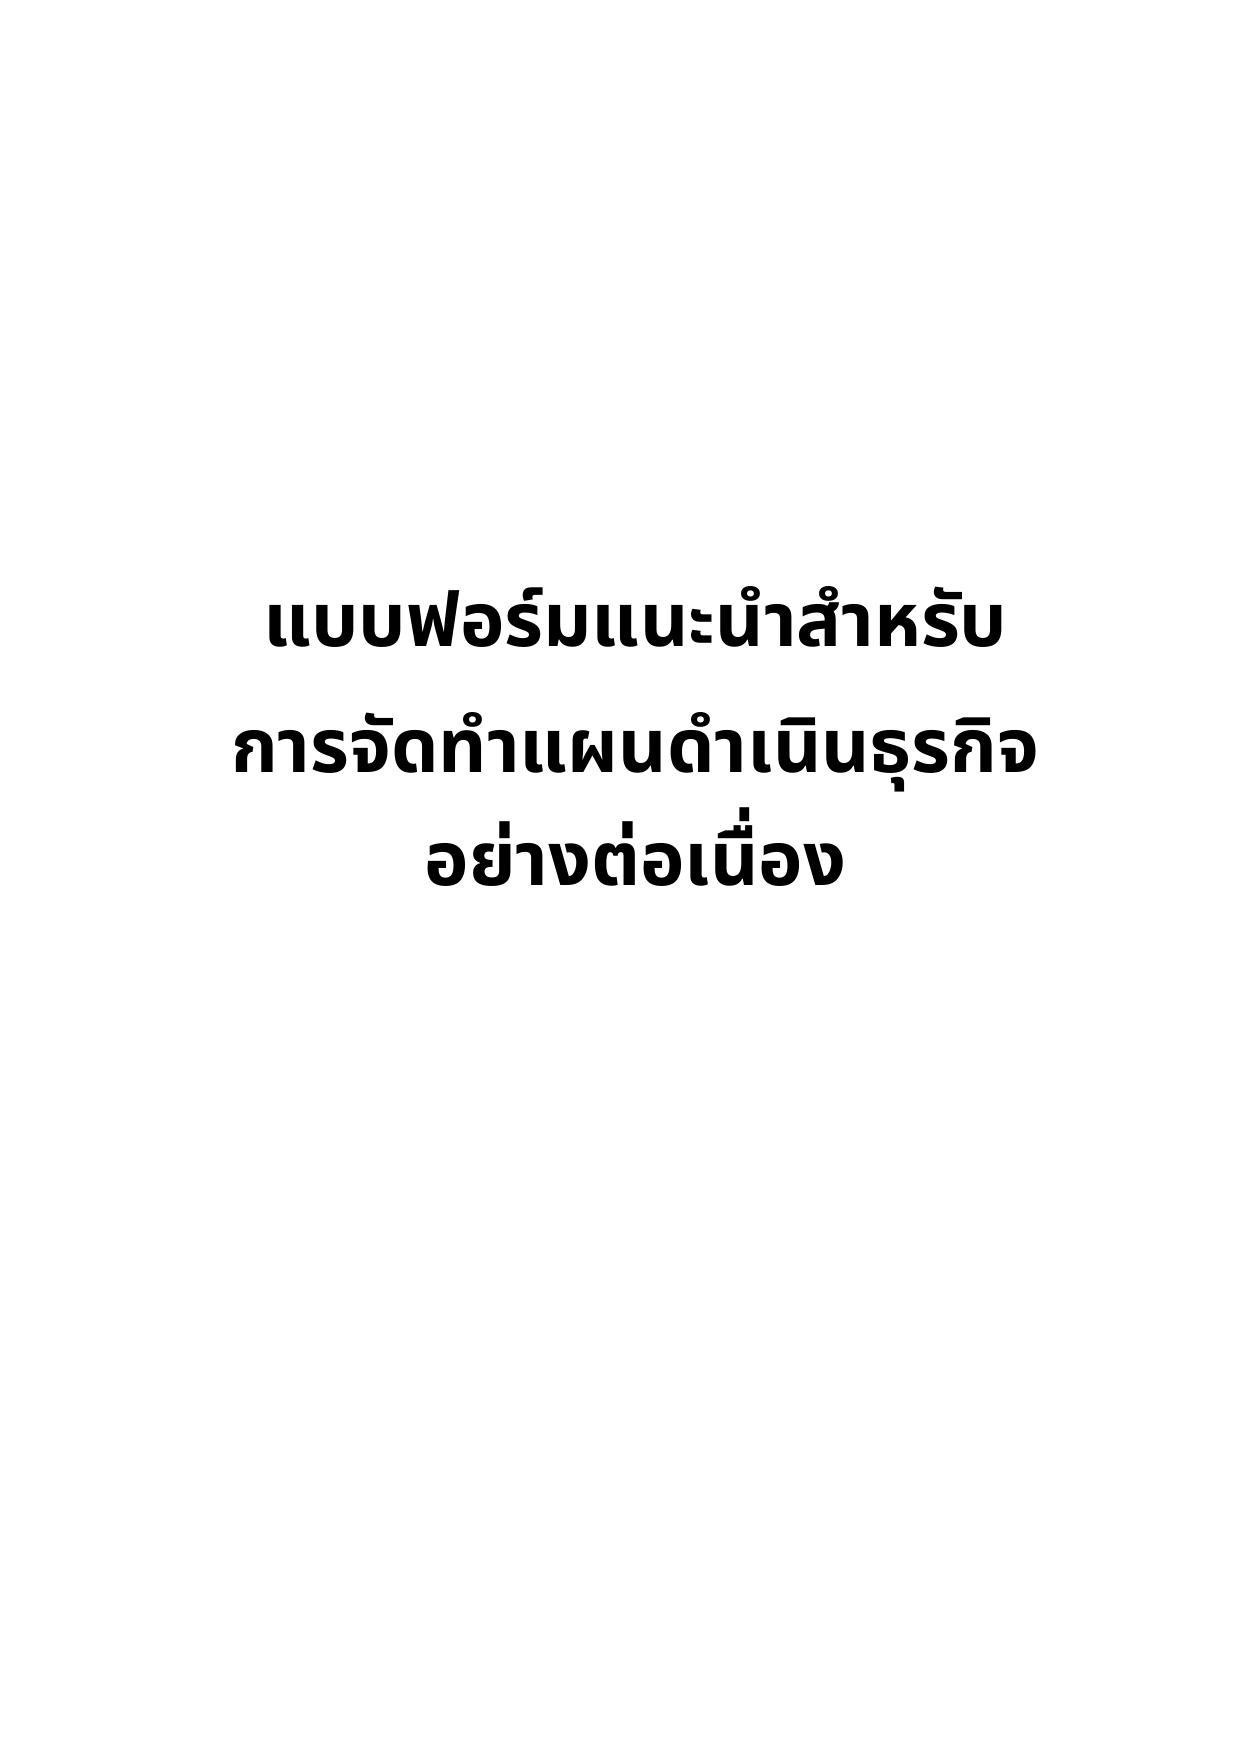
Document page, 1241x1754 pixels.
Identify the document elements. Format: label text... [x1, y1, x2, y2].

text การจัดทำแผนดำเนินธุรกิจอย่างต่อเนื่อง [180, 693, 1090, 919]
text แบบฟอร์มแนะนำสำหรับ [180, 567, 1090, 680]
